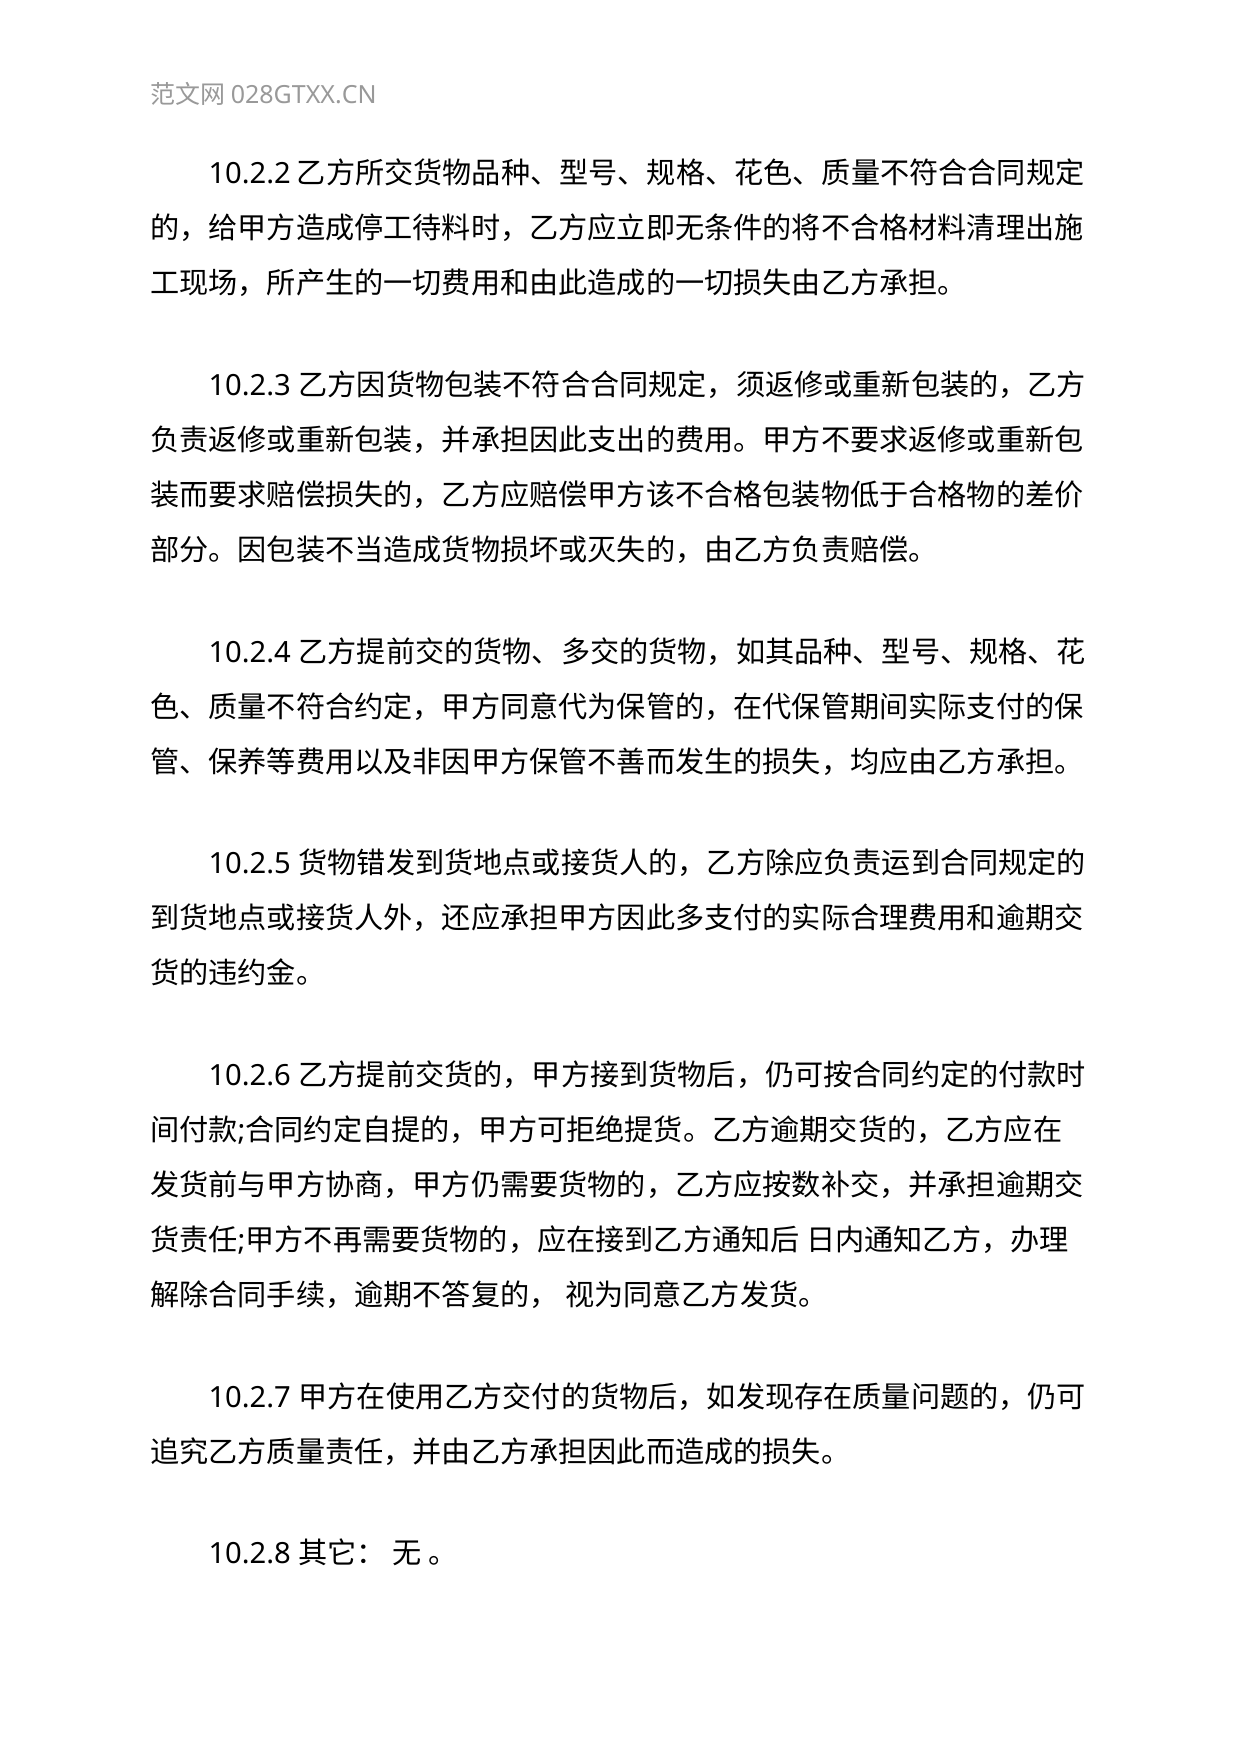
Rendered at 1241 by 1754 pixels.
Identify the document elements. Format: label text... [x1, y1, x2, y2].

text 10.2.7 甲方在使用乙方交付的货物后，如发现存在质量问题的，仍可追究乙方质量责任，并由乙方承担因此而造成的损失。 [150, 1373, 1090, 1471]
text 10.2.6 乙方提前交货的，甲方接到货物后，仍可按合同约定的付款时间付款;合同约定自提的，甲方可拒绝提货。乙方逾期交货的，乙方应在发货前与甲方协商，甲方仍需要货物的，乙方应按数补交，并承担逾期交货责任;甲方不再需要货物的，应在接到乙方通知后 日内通知乙方，办理解除合同手续，逾期不答复的， 视为同意乙方发货。 [150, 1052, 1090, 1314]
text 10.2.3 乙方因货物包装不符合合同规定，须返修或重新包装的，乙方负责返修或重新包装，并承担因此支出的费用。甲方不要求返修或重新包装而要求赔偿损失的，乙方应赔偿甲方该不合格包装物低于合格物的差价部分。因包装不当造成货物损坏或灭失的，由乙方负责赔偿。 [150, 362, 1090, 569]
text 10.2.5 货物错发到货地点或接货人的，乙方除应负责运到合同规定的到货地点或接货人外，还应承担甲方因此多支付的实际合理费用和逾期交货的违约金。 [150, 840, 1090, 992]
text 10.2.8 其它： 无 。 [150, 1530, 1090, 1572]
text 10.2.4 乙方提前交的货物、多交的货物，如其品种、型号、规格、花色、质量不符合约定，甲方同意代为保管的，在代保管期间实际支付的保管、保养等费用以及非因甲方保管不善而发生的损失，均应由乙方承担。 [150, 628, 1090, 780]
text 10.2.2乙方所交货物品种、型号、规格、花色、质量不符合合同规定的，给甲方造成停工待料时，乙方应立即无条件的将不合格材料清理出施工现场，所产生的一切费用和由此造成的一切损失由乙方承担。 [150, 150, 1090, 302]
